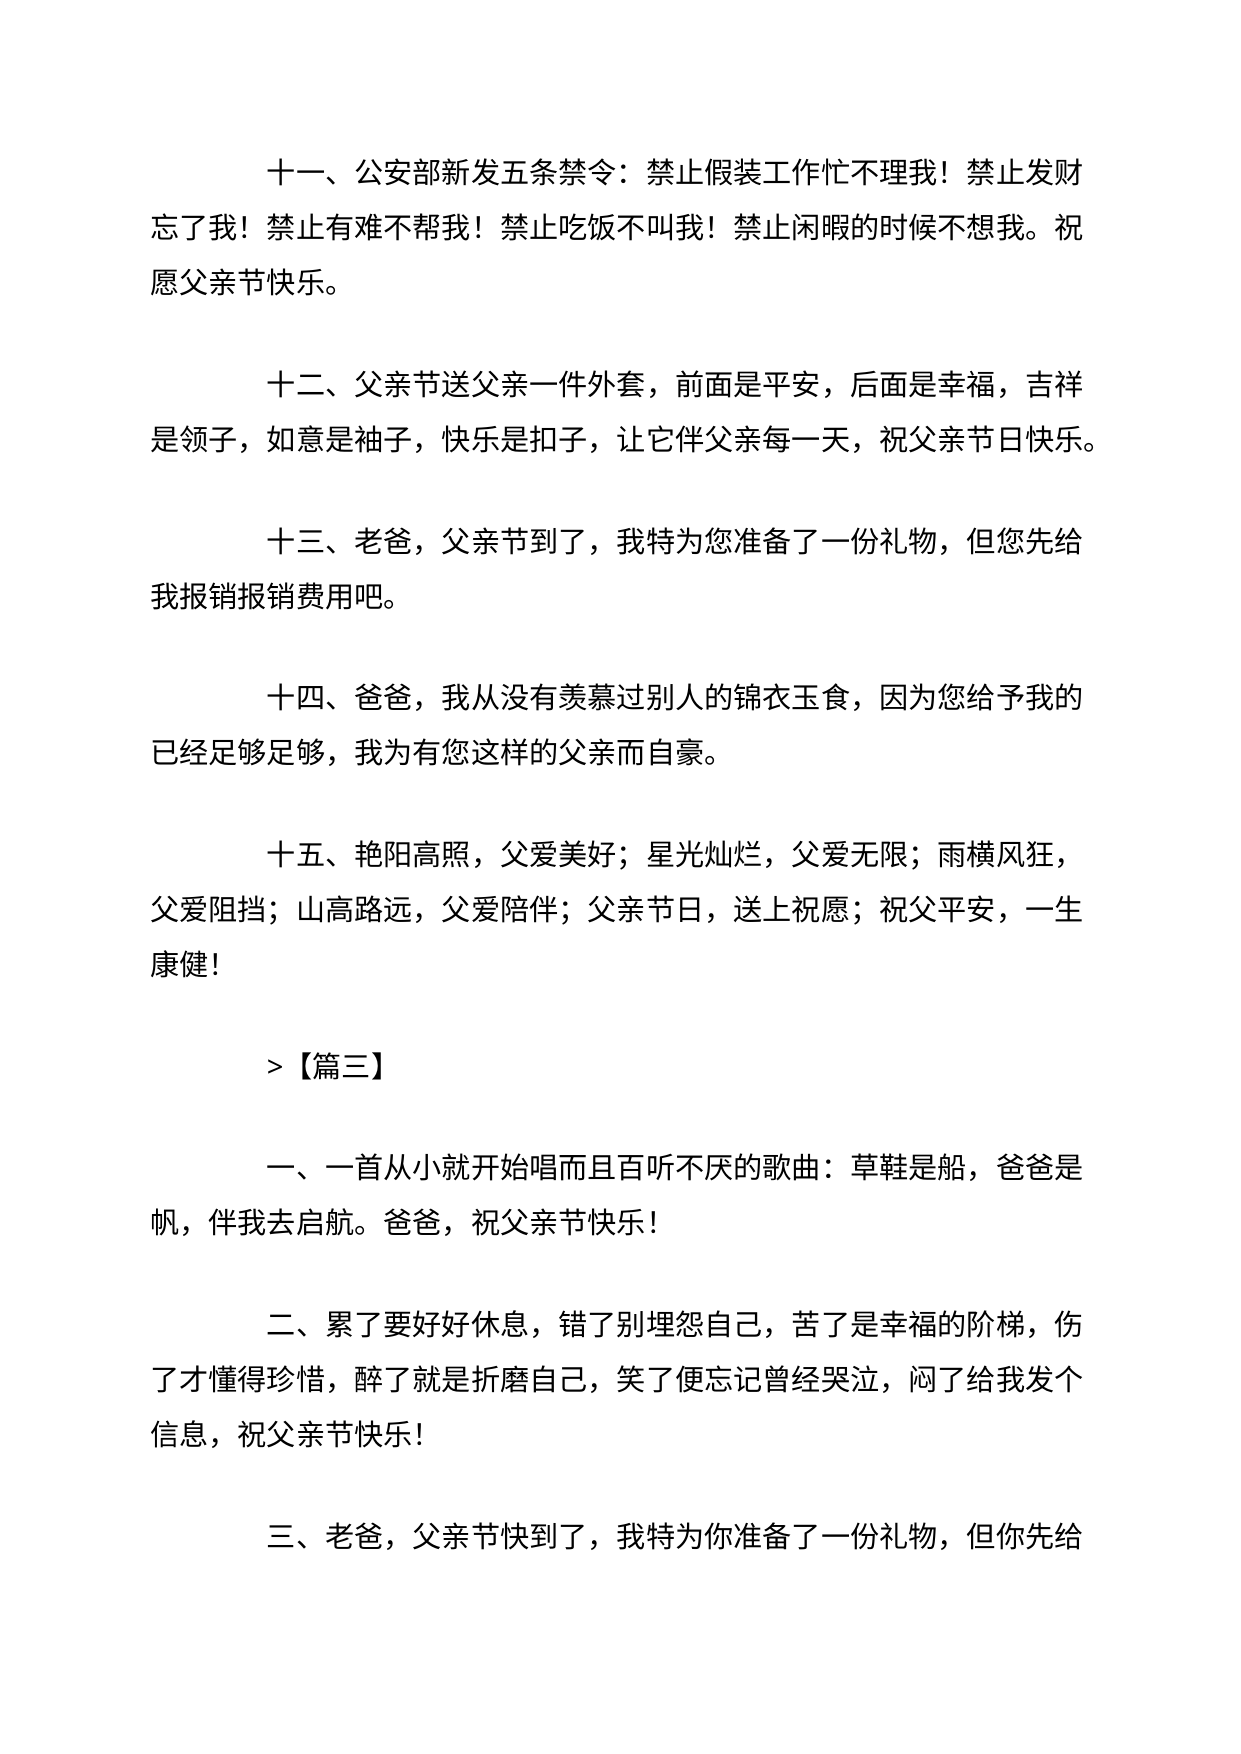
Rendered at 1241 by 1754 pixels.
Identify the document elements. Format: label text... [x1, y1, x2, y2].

text 十三、老爸，父亲节到了，我特为您准备了一份礼物，但您先给我报销报销费用吧。 [150, 518, 1090, 615]
text 十五、艳阳高照，父爱美好；星光灿烂，父爱无限；雨横风狂，父爱阻挡；山高路远，父爱陪伴；父亲节日，送上祝愿；祝父平安，一生康健！ [150, 832, 1090, 984]
text 十二、父亲节送父亲一件外套，前面是平安，后面是幸福，吉祥是领子，如意是袖子，快乐是扣子，让它伴父亲每一天，祝父亲节日快乐。 [150, 362, 1090, 459]
text 十一、公安部新发五条禁令：禁止假装工作忙不理我！禁止发财忘了我！禁止有难不帮我！禁止吃饭不叫我！禁止闲暇的时候不想我。祝愿父亲节快乐。 [150, 150, 1090, 302]
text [150, 1513, 1090, 1556]
text 一、一首从小就开始唱而且百听不厌的歌曲：草鞋是船，爸爸是帆，伴我去启航。爸爸，祝父亲节快乐！ [150, 1145, 1090, 1242]
text >【篇三】 [150, 1043, 1090, 1086]
text 十四、爸爸，我从没有羡慕过别人的锦衣玉食，因为您给予我的已经足够足够，我为有您这样的父亲而自豪。 [150, 675, 1090, 772]
text 二、累了要好好休息，错了别埋怨自己，苦了是幸福的阶梯，伤了才懂得珍惜，醉了就是折磨自己，笑了便忘记曾经哭泣，闷了给我发个信息，祝父亲节快乐！ [150, 1302, 1090, 1454]
